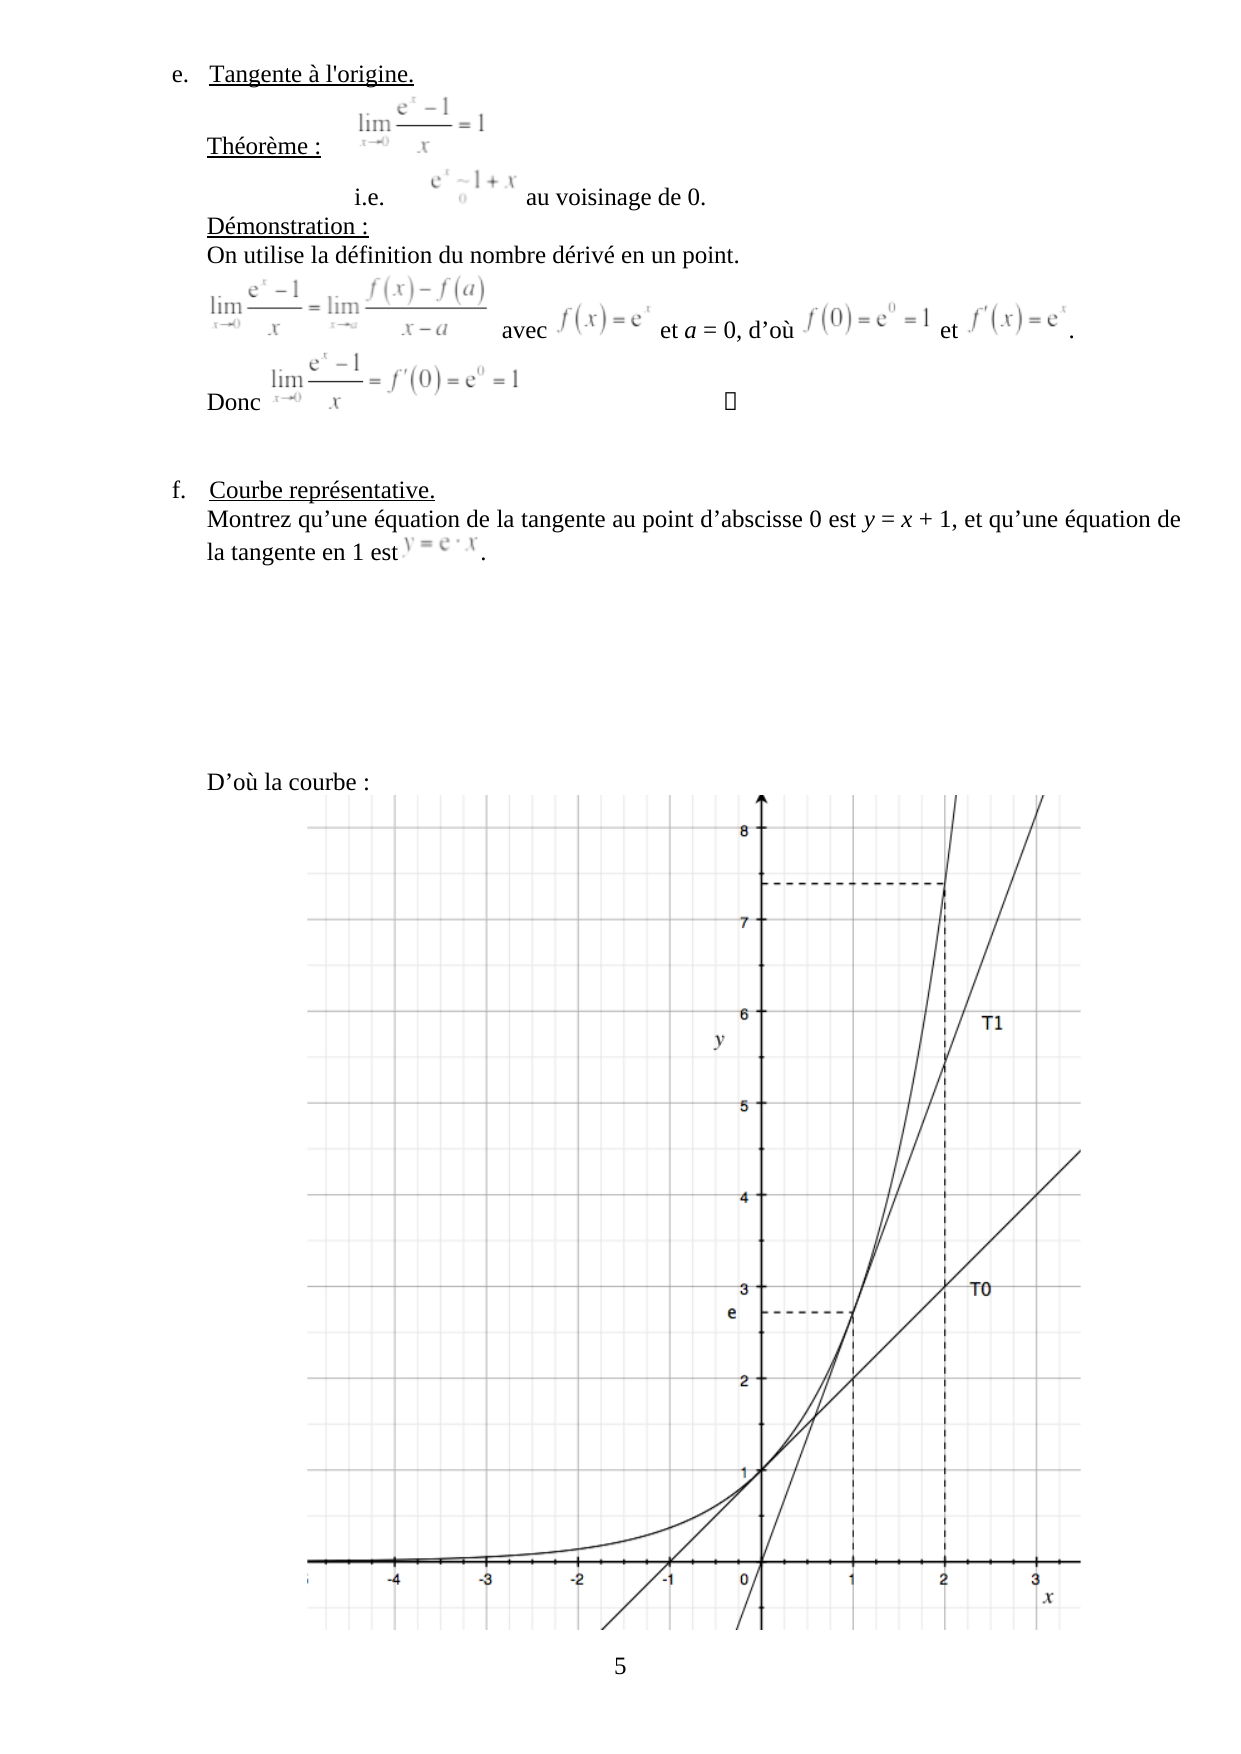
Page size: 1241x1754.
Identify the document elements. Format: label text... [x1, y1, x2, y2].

list Courbe représentative. [172, 475, 1181, 504]
text Démonstration : [207, 211, 1181, 240]
text i.e. au voisinage de 0. [147, 160, 1181, 211]
text avec et a = 0, d’où et . [207, 269, 1181, 343]
text Montrez qu’une équation de la tangente au point d’abscisse 0 est y = x + 1, et qu’une équation de la tangente en 1 est. [207, 504, 1181, 566]
text Théorème : [59, 88, 1181, 160]
picture [307, 795, 1081, 1630]
text Donc  [207, 343, 1181, 417]
text D’où la courbe : [207, 767, 1181, 796]
text On utilise la définition du nombre dérivé en un point. [207, 240, 1181, 269]
list Tangente à l'origine. [172, 59, 1181, 88]
